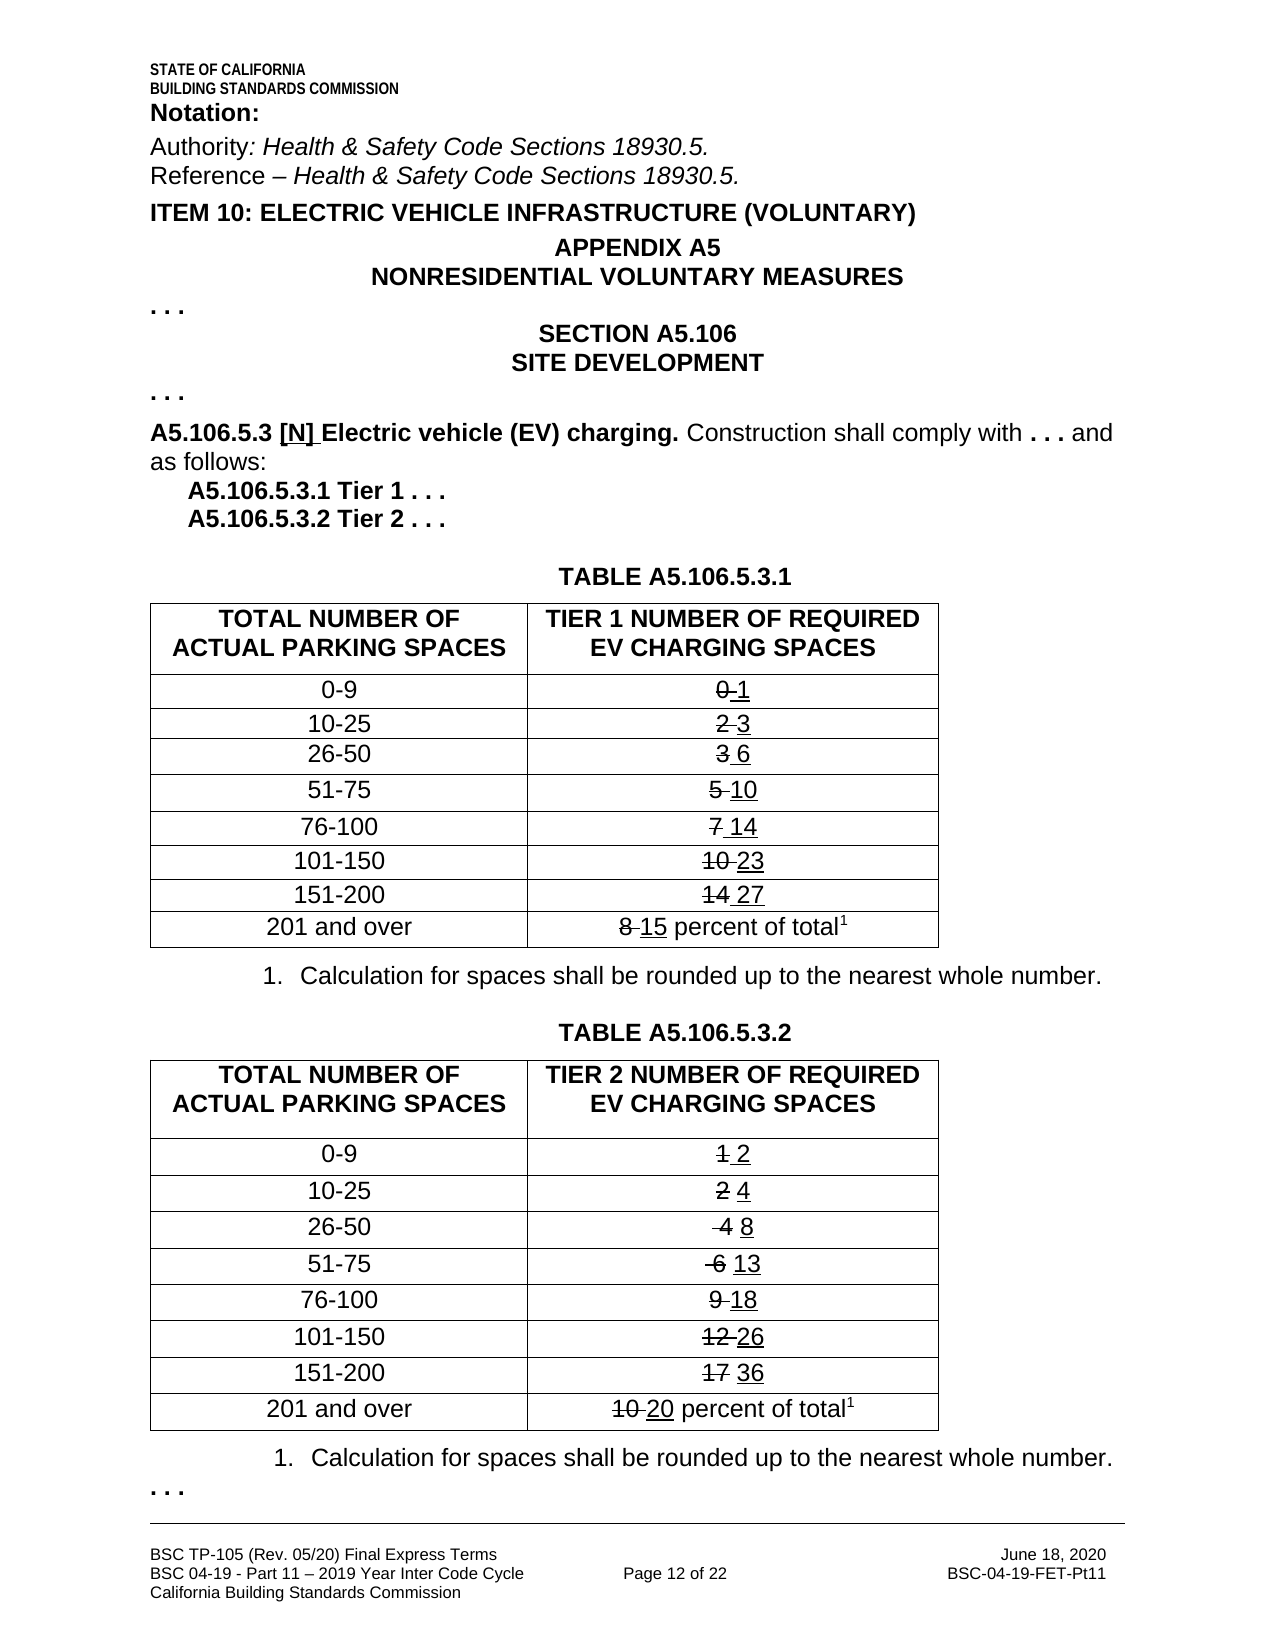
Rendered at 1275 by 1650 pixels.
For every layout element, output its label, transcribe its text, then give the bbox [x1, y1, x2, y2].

text A5.106.5.3 [N] Electric vehicle (EV) charging. Construction shall comply with . . . and as follows: [150, 418, 1125, 476]
table_cell 3 6 [528, 739, 938, 774]
table_cell 51-75 [151, 775, 527, 811]
table_cell 1 2 [528, 1139, 938, 1174]
table_cell 151-200 [151, 1358, 527, 1393]
table_cell 10-25 [151, 709, 527, 738]
text TABLE A5.106.5.3.1 [225, 562, 1125, 591]
text . . . [150, 377, 1125, 406]
table_cell 2 3 [528, 709, 938, 738]
text A5.106.5.3.1 Tier 1 . . . [187, 476, 1125, 504]
table_cell 0-9 [151, 1139, 527, 1174]
table_cell 26-50 [151, 739, 527, 774]
table_cell 7 14 [528, 812, 938, 845]
table_cell 10 23 [528, 846, 938, 879]
text TABLE A5.106.5.3.2 [225, 1018, 1125, 1047]
text APPENDIX A5 [150, 233, 1125, 262]
table_cell 201 and over [151, 1394, 527, 1430]
text . . . [150, 1472, 1125, 1501]
table_cell 9 18 [528, 1285, 938, 1320]
text SECTION A5.106 [150, 319, 1125, 348]
text Authority: Health & Safety Code Sections 18930.5. [150, 132, 1116, 161]
text ITEM 10: ELECTRIC VEHICLE INFRASTRUCTURE (VOLUNTARY) [150, 198, 1125, 227]
table_header TOTAL NUMBER OF ACTUAL PARKING SPACES [151, 1061, 527, 1138]
table_cell 51-75 [151, 1249, 527, 1284]
text Notation: [150, 98, 1125, 127]
table_cell 2 4 [528, 1176, 938, 1211]
table_cell 0 1 [528, 675, 938, 708]
table_cell 5 10 [528, 775, 938, 811]
table_cell 101-150 [151, 1321, 527, 1357]
text Reference – Health & Safety Code Sections 18930.5. [150, 161, 1125, 190]
table_header TIER 2 NUMBER OF REQUIRED EV CHARGING SPACES [528, 1061, 938, 1138]
table_header TIER 1 NUMBER OF REQUIRED EV CHARGING SPACES [528, 604, 938, 674]
table_cell 10-25 [151, 1176, 527, 1211]
table_cell 6 13 [528, 1249, 938, 1284]
table_cell 101-150 [151, 846, 527, 879]
list Calculation for spaces shall be rounded up to the nearest whole number. [262, 1443, 1125, 1472]
table_cell 0-9 [151, 675, 527, 708]
table_header TOTAL NUMBER OF ACTUAL PARKING SPACES [151, 604, 527, 674]
table_cell 76-100 [151, 812, 527, 845]
table_cell 26-50 [151, 1212, 527, 1247]
list Calculation for spaces shall be rounded up to the nearest whole number. [262, 961, 1125, 989]
table_cell 17 36 [528, 1358, 938, 1393]
table_cell 4 8 [528, 1212, 938, 1247]
text SITE DEVELOPMENT [150, 348, 1125, 377]
text NONRESIDENTIAL VOLUNTARY MEASURES [150, 262, 1125, 291]
table_cell 76-100 [151, 1285, 527, 1320]
table_cell 14 27 [528, 880, 938, 911]
table_cell 12 26 [528, 1321, 938, 1357]
table_cell 151-200 [151, 880, 527, 911]
text A5.106.5.3.2 Tier 2 . . . [187, 504, 1125, 533]
table_cell 8 15 percent of total1 [528, 912, 938, 947]
table_cell 10 20 percent of total1 [528, 1394, 938, 1430]
table_cell 201 and over [151, 912, 527, 947]
text . . . [150, 291, 1125, 319]
